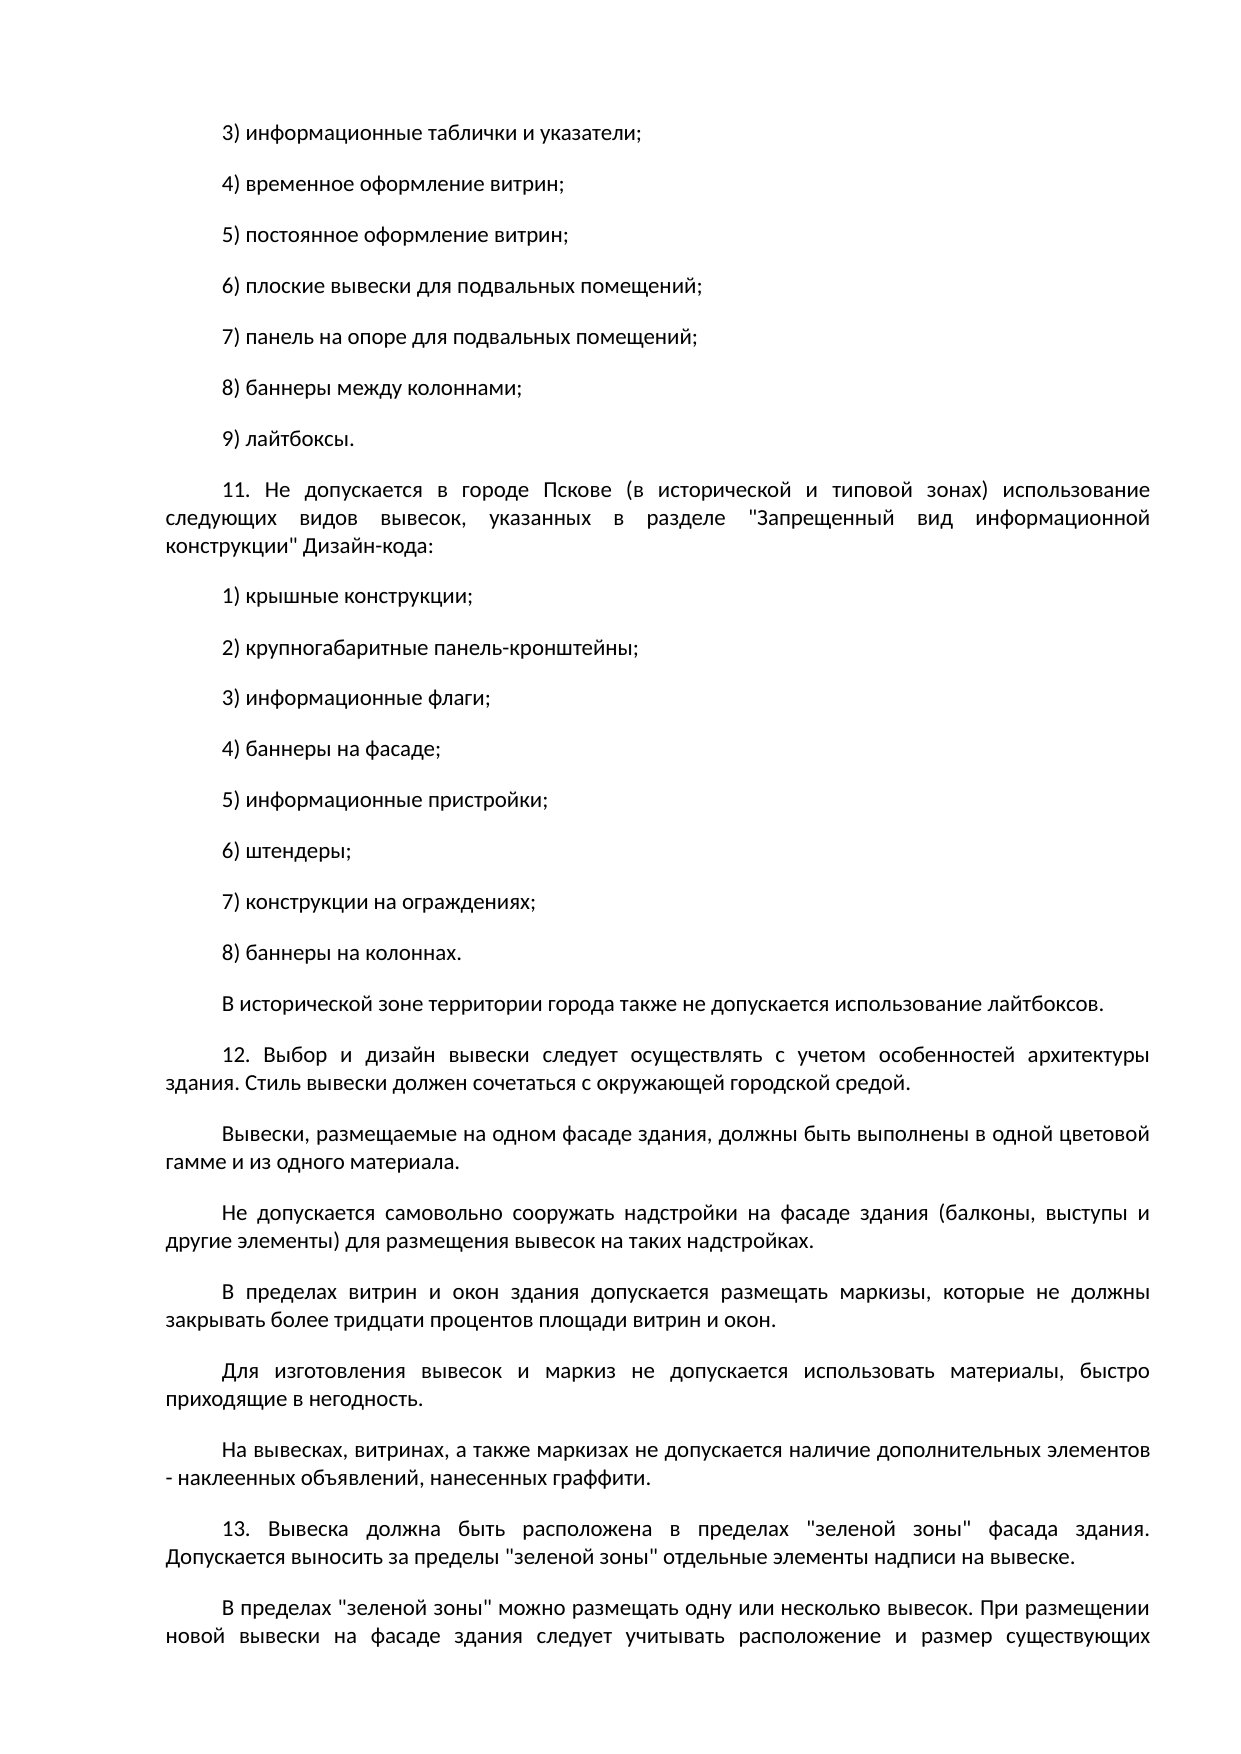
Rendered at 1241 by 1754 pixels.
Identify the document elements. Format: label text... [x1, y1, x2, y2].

text Не допускается самовольно сооружать надстройки на фасаде здания (балконы, выступы и другие элементы) для размещения вывесок на таких надстройках. [165, 1198, 1152, 1254]
text 3) информационные флаги; [165, 683, 1152, 712]
text 4) временное оформление витрин; [165, 169, 1152, 197]
text 4) баннеры на фасаде; [165, 734, 1152, 762]
text В пределах витрин и окон здания допускается размещать маркизы, которые не должны закрывать более тридцати процентов площади витрин и окон. [165, 1277, 1152, 1333]
text 11. Не допускается в городе Пскове (в исторической и типовой зонах) использование следующих видов вывесок, указанных в разделе "Запрещенный вид информационной конструкции" Дизайн-кода: [165, 475, 1152, 559]
text 5) информационные пристройки; [165, 785, 1152, 813]
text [165, 271, 1152, 299]
text 2) крупногабаритные панель-кронштейны; [165, 633, 1152, 661]
text В исторической зоне территории города также не допускается использование лайтбоксов. [165, 989, 1152, 1017]
text 8) баннеры на колоннах. [165, 938, 1152, 966]
text 9) лайтбоксы. [165, 424, 1152, 452]
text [165, 322, 1152, 350]
text 5) постоянное оформление витрин; [165, 220, 1152, 248]
text На вывесках, витринах, а также маркизах не допускается наличие дополнительных элементов - наклеенных объявлений, нанесенных граффити. [165, 1435, 1152, 1491]
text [165, 1593, 1152, 1649]
text 3) информационные таблички и указатели; [165, 118, 1152, 146]
text Вывески, размещаемые на одном фасаде здания, должны быть выполнены в одной цветовой гамме и из одного материала. [165, 1119, 1152, 1175]
text 12. Выбор и дизайн вывески следует осуществлять с учетом особенностей архитектуры здания. Стиль вывески должен сочетаться с окружающей городской средой. [165, 1040, 1152, 1096]
text Для изготовления вывесок и маркиз не допускается использовать материалы, быстро приходящие в негодность. [165, 1356, 1152, 1412]
text 13. Вывеска должна быть расположена в пределах "зеленой зоны" фасада здания. Допускается выносить за пределы "зеленой зоны" отдельные элементы надписи на вывеске. [165, 1514, 1152, 1570]
text 1) крышные конструкции; [165, 582, 1152, 610]
text 7) конструкции на ограждениях; [165, 887, 1152, 915]
text 8) баннеры между колоннами; [165, 373, 1152, 401]
text 6) штендеры; [165, 836, 1152, 864]
